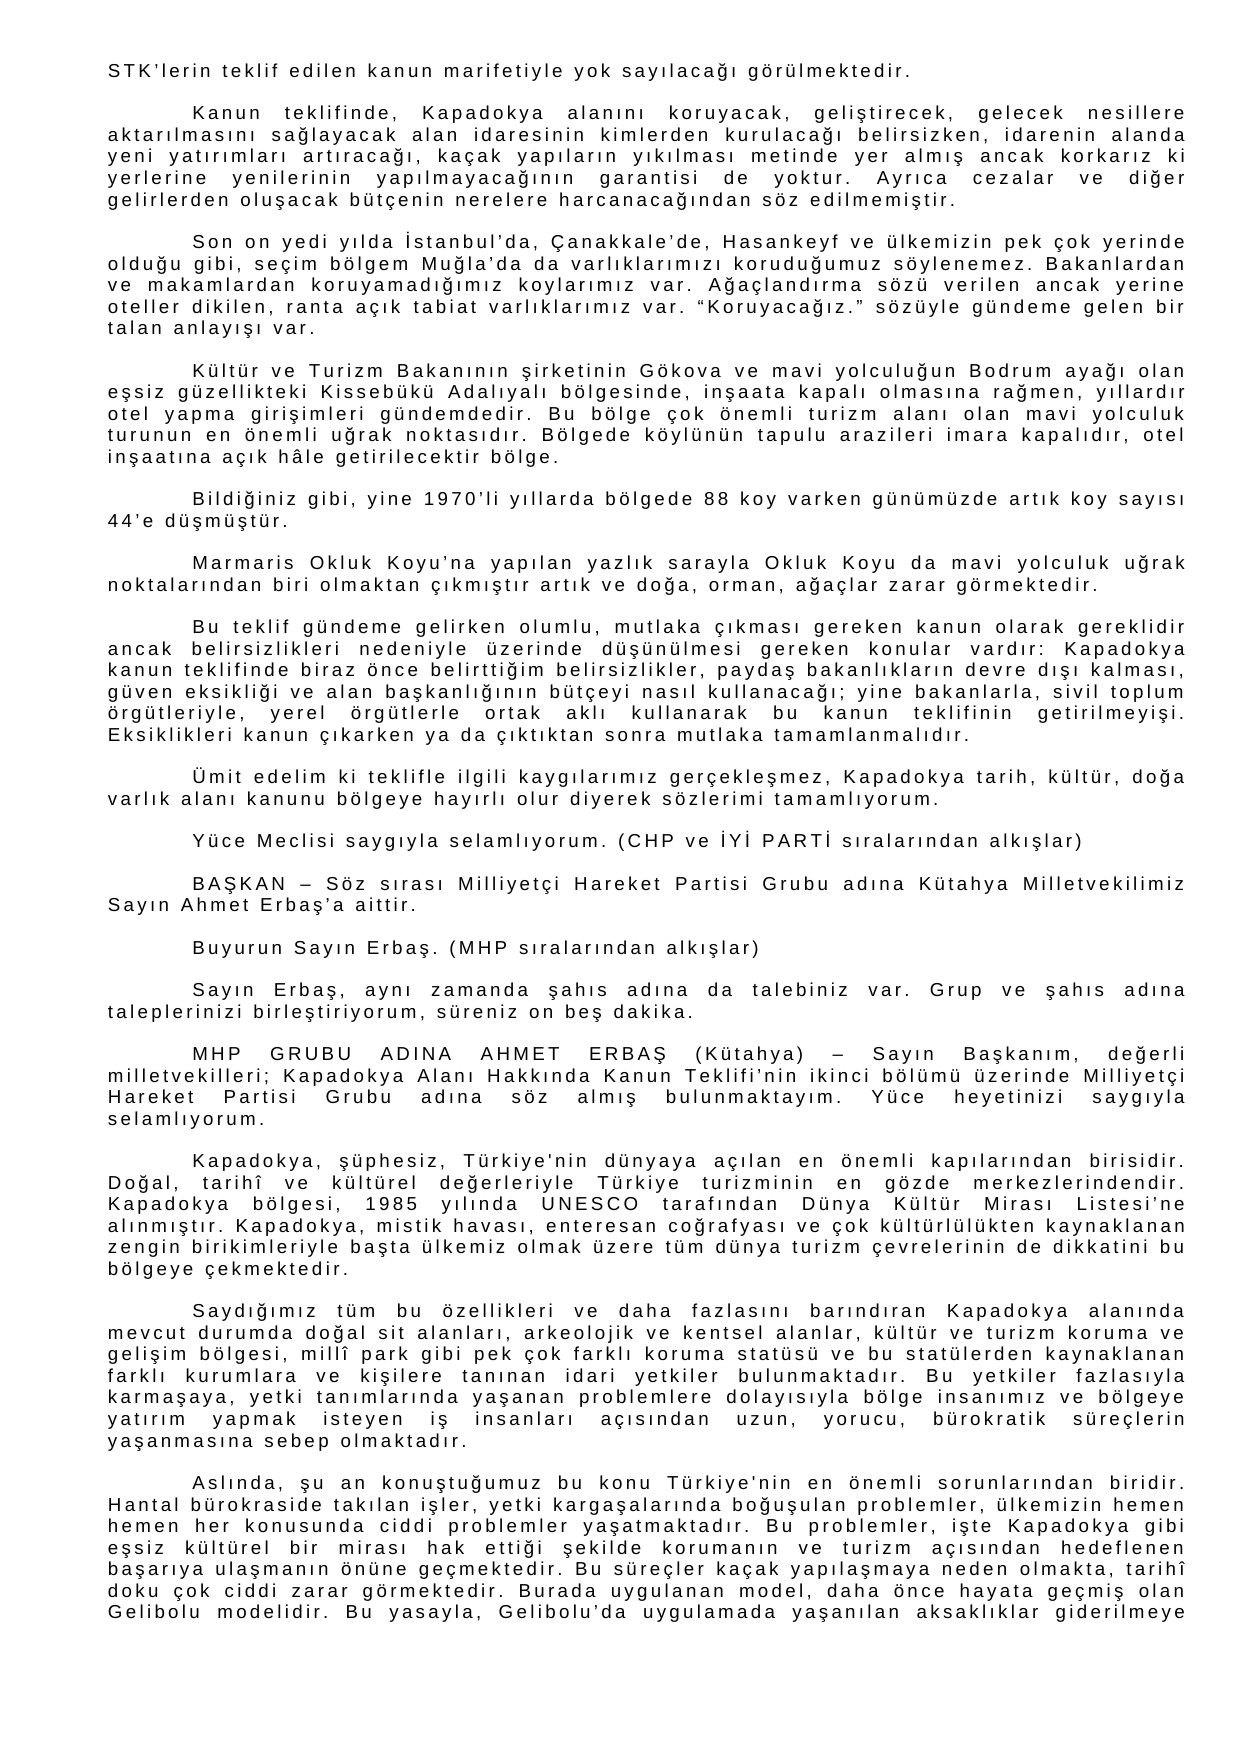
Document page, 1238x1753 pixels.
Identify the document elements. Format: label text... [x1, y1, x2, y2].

text Kapadokya, şüphesiz, Türkiye'nin dünyaya açılan en önemli kapılarından birisidir. Doğal, tarihî ve kültürel değerleriyle Türkiye turizminin en gözde merkezlerindendir. Kapadokya bölgesi, 1985 yılında UNESCO tarafından Dünya Kültür Mirası Listesi’ne alınmıştır. Kapadokya, mistik havası, enteresan coğrafyası ve çok kültürlülükten kaynaklanan zengin birikimleriyle başta ülkemiz olmak üzere tüm dünya turizm çevrelerinin de dikkatini bu bölgeye çekmektedir. [108, 1150, 1186, 1279]
text Kanun teklifinde, Kapadokya alanını koruyacak, geliştirecek, gelecek nesillere aktarılmasını sağlayacak alan idaresinin kimlerden kurulacağı belirsizken, idarenin alanda yeni yatırımları artıracağı, kaçak yapıların yıkılması metinde yer almış ancak korkarız ki yerlerine yenilerinin yapılmayacağının garantisi de yoktur. Ayrıca cezalar ve diğer gelirlerden oluşacak bütçenin nerelere harcanacağından söz edilmemiştir. [108, 102, 1186, 210]
text Saydığımız tüm bu özellikleri ve daha fazlasını barındıran Kapadokya alanında mevcut durumda doğal sit alanları, arkeolojik ve kentsel alanlar, kültür ve turizm koruma ve gelişim bölgesi, millî park gibi pek çok farklı koruma statüsü ve bu statülerden kaynaklanan farklı kurumlara ve kişilere tanınan idari yetkiler bulunmaktadır. Bu yetkiler fazlasıyla karmaşaya, yetki tanımlarında yaşanan problemlere dolayısıyla bölge insanımız ve bölgeye yatırım yapmak isteyen iş insanları açısından uzun, yorucu, bürokratik süreçlerin yaşanmasına sebep olmaktadır. [108, 1300, 1186, 1451]
text BAŞKAN – Söz sırası Milliyetçi Hareket Partisi Grubu adına Kütahya Milletvekilimiz Sayın Ahmet Erbaş’a aittir. [108, 872, 1186, 916]
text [108, 60, 1186, 81]
text Son on yedi yılda İstanbul’da, Çanakkale’de, Hasankeyf ve ülkemizin pek çok yerinde olduğu gibi, seçim bölgem Muğla’da da varlıklarımızı koruduğumuz söylenemez. Bakanlardan ve makamlardan koruyamadığımız koylarımız var. Ağaçlandırma sözü verilen ancak yerine oteller dikilen, ranta açık tabiat varlıklarımız var. “Koruyacağız.” sözüyle gündeme gelen bir talan anlayışı var. [108, 231, 1186, 338]
text Buyurun Sayın Erbaş. (MHP sıralarından alkışlar) [108, 936, 1186, 958]
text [108, 1472, 1186, 1623]
text Yüce Meclisi saygıyla selamlıyorum. (CHP ve İYİ PARTİ sıralarından alkışlar) [108, 830, 1186, 852]
text Ümit edelim ki teklifle ilgili kaygılarımız gerçekleşmez, Kapadokya tarih, kültür, doğa varlık alanı kanunu bölgeye hayırlı olur diyerek sözlerimi tamamlıyorum. [108, 766, 1186, 809]
text Marmaris Okluk Koyu’na yapılan yazlık sarayla Okluk Koyu da mavi yolculuk uğrak noktalarından biri olmaktan çıkmıştır artık ve doğa, orman, ağaçlar zarar görmektedir. [108, 552, 1186, 595]
text Bildiğiniz gibi, yine 1970’li yıllarda bölgede 88 koy varken günümüzde artık koy sayısı 44’e düşmüştür. [108, 488, 1186, 531]
text Bu teklif gündeme gelirken olumlu, mutlaka çıkması gereken kanun olarak gereklidir ancak belirsizlikleri nedeniyle üzerinde düşünülmesi gereken konular vardır: Kapadokya kanun teklifinde biraz önce belirttiğim belirsizlikler, paydaş bakanlıkların devre dışı kalması, güven eksikliği ve alan başkanlığının bütçeyi nasıl kullanacağı; yine bakanlarla, sivil toplum örgütleriyle, yerel örgütlerle ortak aklı kullanarak bu kanun teklifinin getirilmeyişi. Eksiklikleri kanun çıkarken ya da çıktıktan sonra mutlaka tamamlanmalıdır. [108, 616, 1186, 745]
text Kültür ve Turizm Bakanının şirketinin Gökova ve mavi yolculuğun Bodrum ayağı olan eşsiz güzellikteki Kissebükü Adalıyalı bölgesinde, inşaata kapalı olmasına rağmen, yıllardır otel yapma girişimleri gündemdedir. Bu bölge çok önemli turizm alanı olan mavi yolculuk turunun en önemli uğrak noktasıdır. Bölgede köylünün tapulu arazileri imara kapalıdır, otel inşaatına açık hâle getirilecektir bölge. [108, 359, 1186, 467]
text MHP GRUBU ADINA AHMET ERBAŞ (Kütahya) – Sayın Başkanım, değerli milletvekilleri; Kapadokya Alanı Hakkında Kanun Teklifi’nin ikinci bölümü üzerinde Milliyetçi Hareket Partisi Grubu adına söz almış bulunmaktayım. Yüce heyetinizi saygıyla selamlıyorum. [108, 1043, 1186, 1129]
text Sayın Erbaş, aynı zamanda şahıs adına da talebiniz var. Grup ve şahıs adına taleplerinizi birleştiriyorum, süreniz on beş dakika. [108, 979, 1186, 1022]
